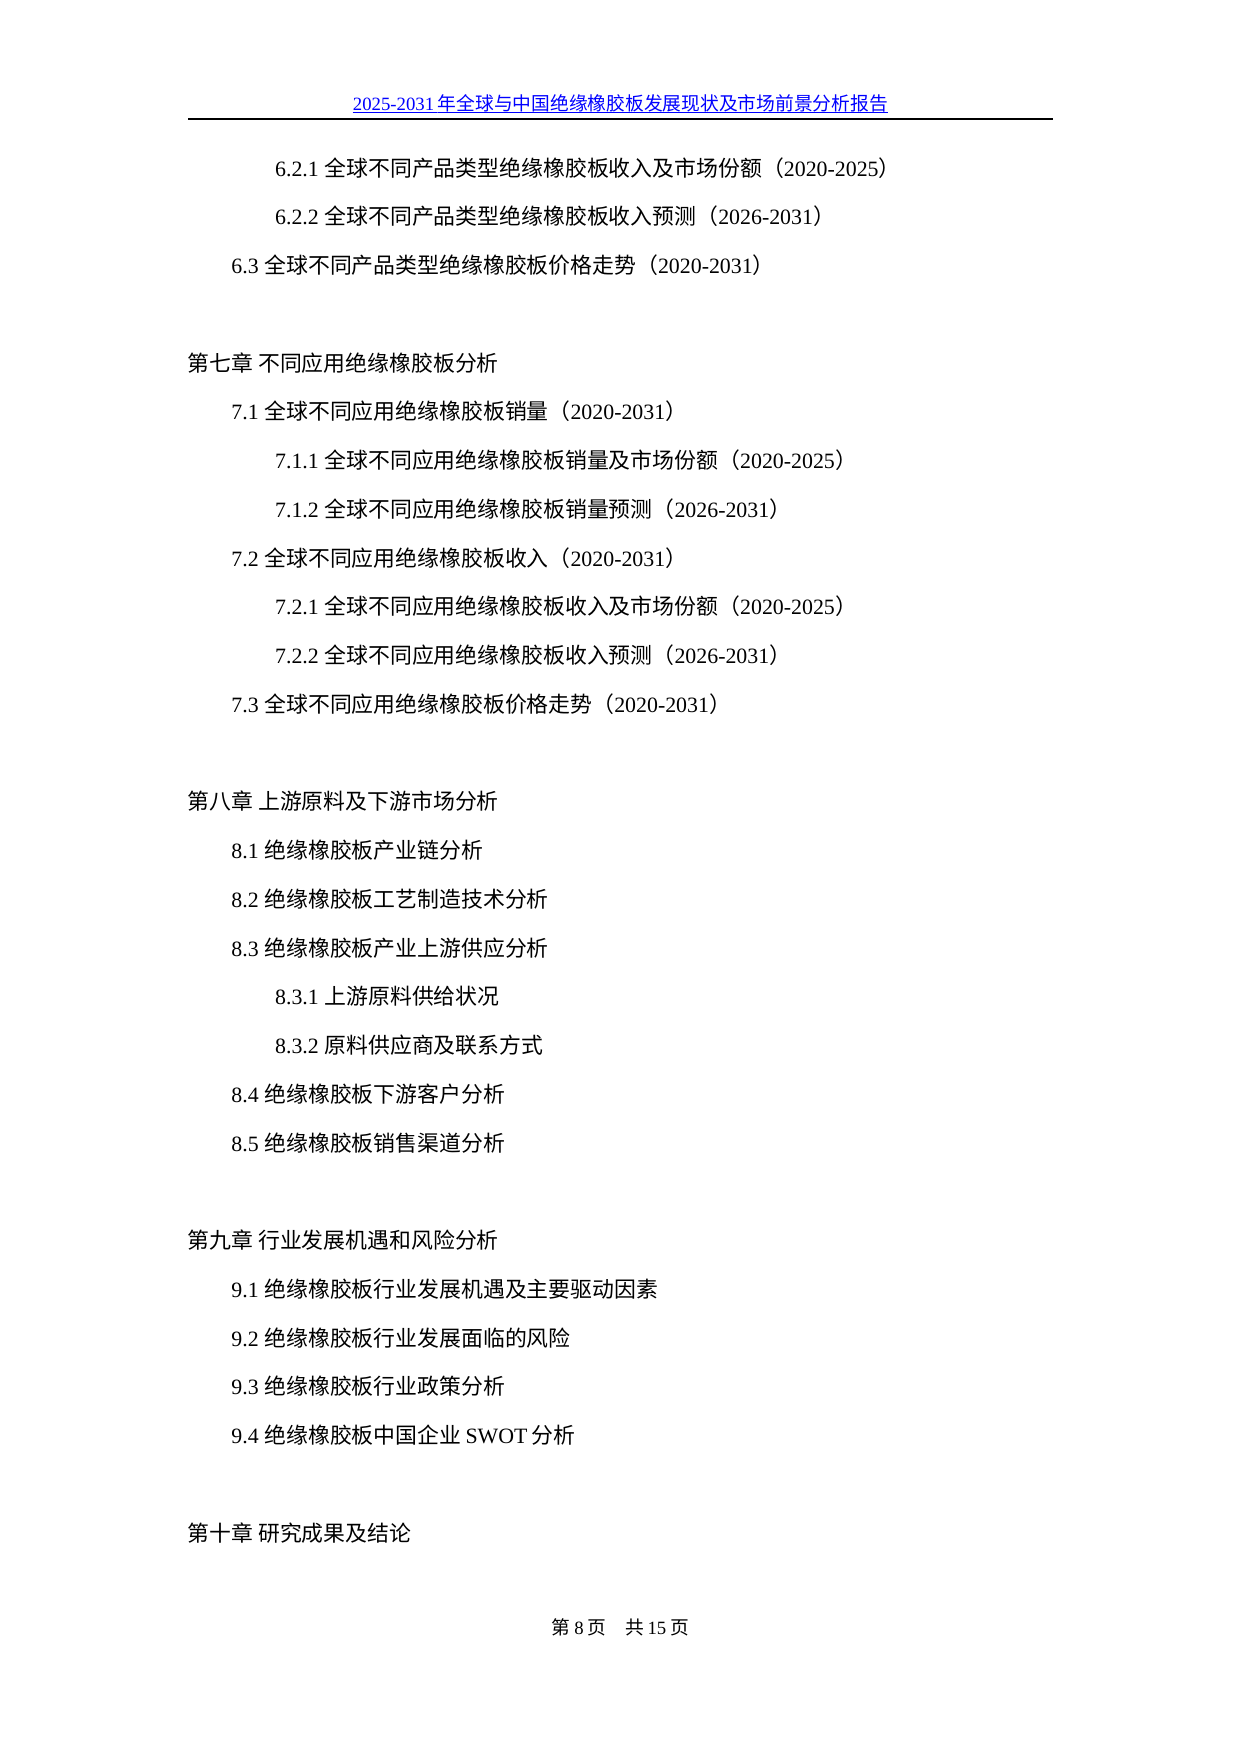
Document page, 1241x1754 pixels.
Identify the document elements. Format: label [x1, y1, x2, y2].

text [187, 150, 1053, 1548]
